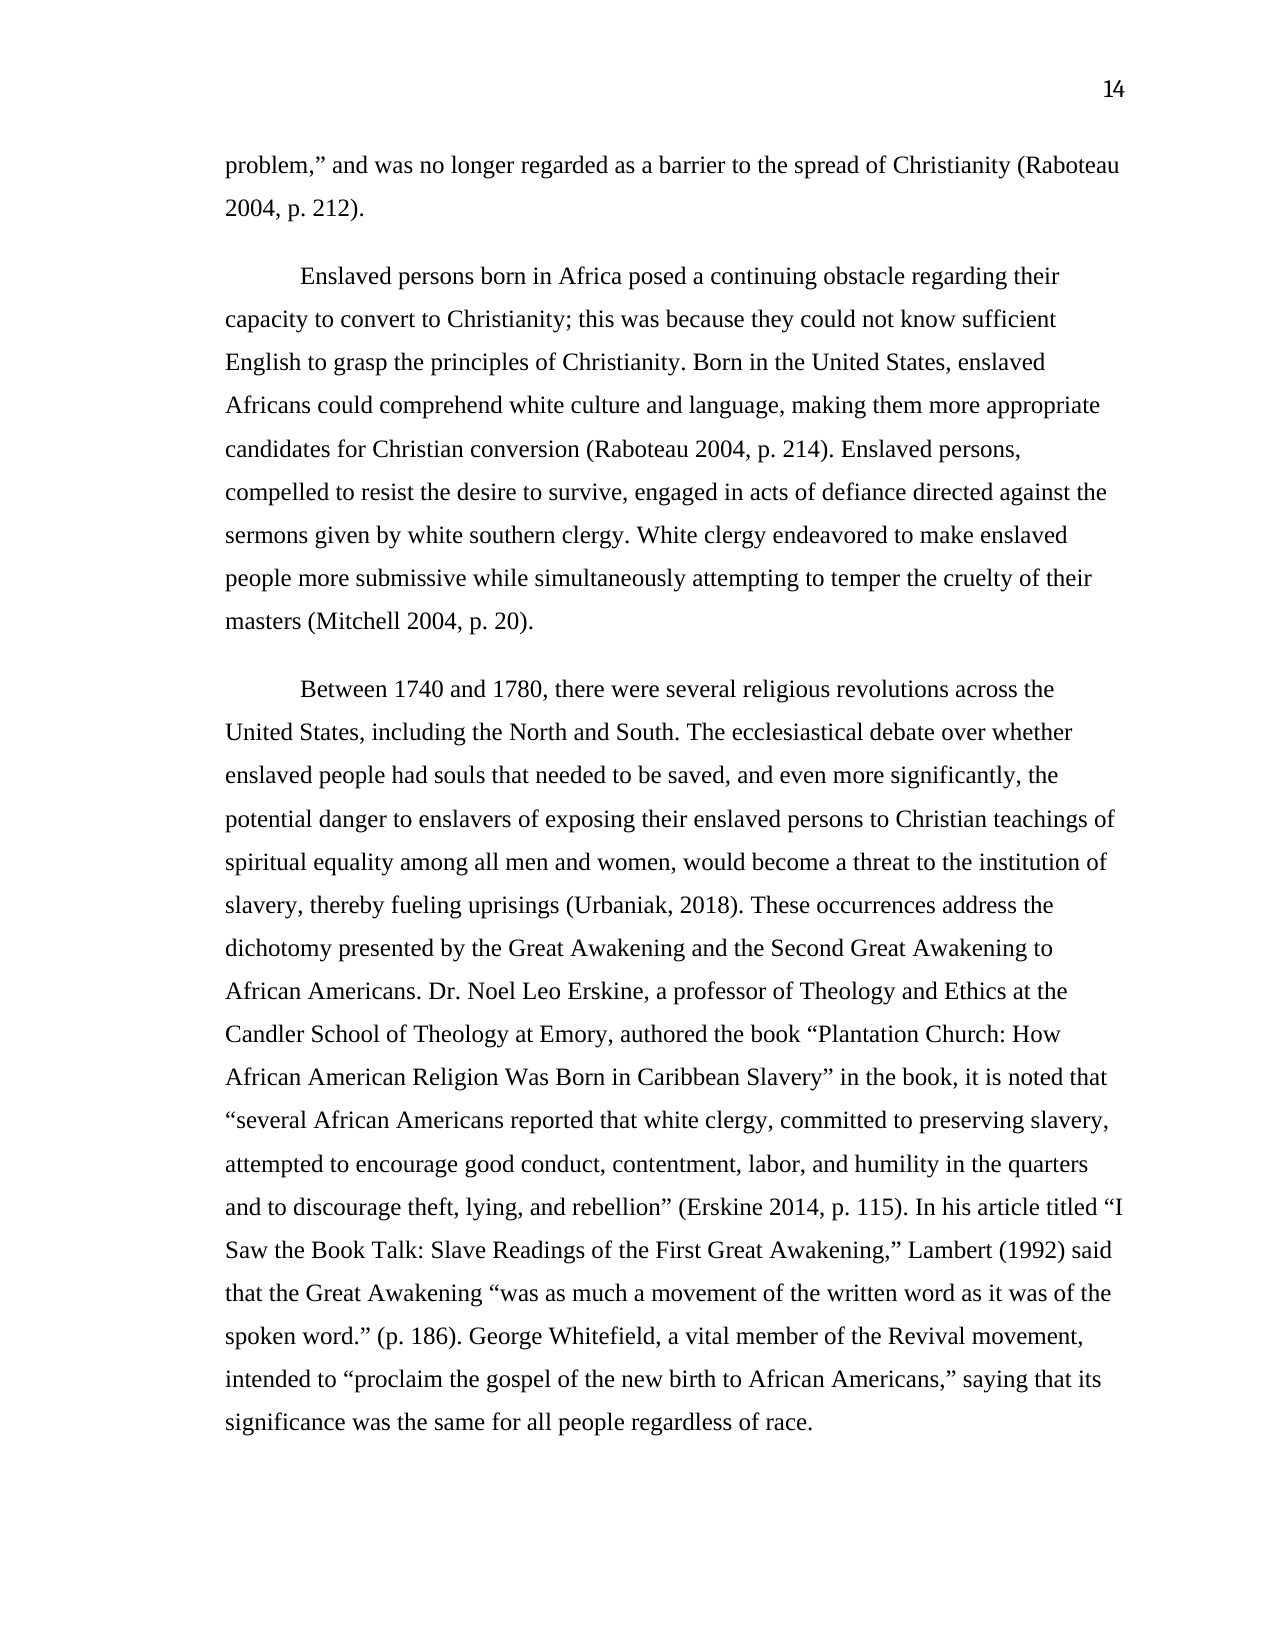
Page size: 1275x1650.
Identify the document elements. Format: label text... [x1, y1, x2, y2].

text Between 1740 and 1780, there were several religious revolutions across the United States, including the North and South. The ecclesiastical debate over whether enslaved people had souls that needed to be saved, and even more significantly, the potential danger to enslavers of exposing their enslaved persons to Christian teachings of spiritual equality among all men and women, would become a threat to the institution of slavery, thereby fueling uprisings (Urbaniak, 2018). These occurrences address the dichotomy presented by the Great Awakening and the Second Great Awakening to African Americans. Dr. Noel Leo Erskine, a professor of Theology and Ethics at the Candler School of Theology at Emory, authored the book “Plantation Church: How African American Religion Was Born in Caribbean Slavery” in the book, it is noted that “several African Americans reported that white clergy, committed to preserving slavery, attempted to encourage good conduct, contentment, labor, and humility in the quarters and to discourage theft, lying, and rebellion” (Erskine 2014, p. 115). In his article titled “I Saw the Book Talk: Slave Readings of the First Great Awakening,” Lambert (1992) said that the Great Awakening “was as much a movement of the written word as it was of the spoken word.” (p. 186). George Whitefield, a vital member of the Revival movement, intended to “proclaim the gospel of the new birth to African Americans,” saying that its significance was the same for all people regardless of race. [225, 674, 1125, 1436]
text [225, 150, 1125, 222]
text Enslaved persons born in Africa posed a continuing obstacle regarding their capacity to convert to Christianity; this was because they could not know sufficient English to grasp the principles of Christianity. Born in the United States, enslaved Africans could comprehend white culture and language, making them more appropriate candidates for Christian conversion (Raboteau 2004, p. 214). Enslaved persons, compelled to resist the desire to survive, engaged in acts of defiance directed against the sermons given by white southern clergy. White clergy endeavored to make enslaved people more submissive while simultaneously attempting to temper the cruelty of their masters (Mitchell 2004, p. 20). [225, 261, 1125, 635]
